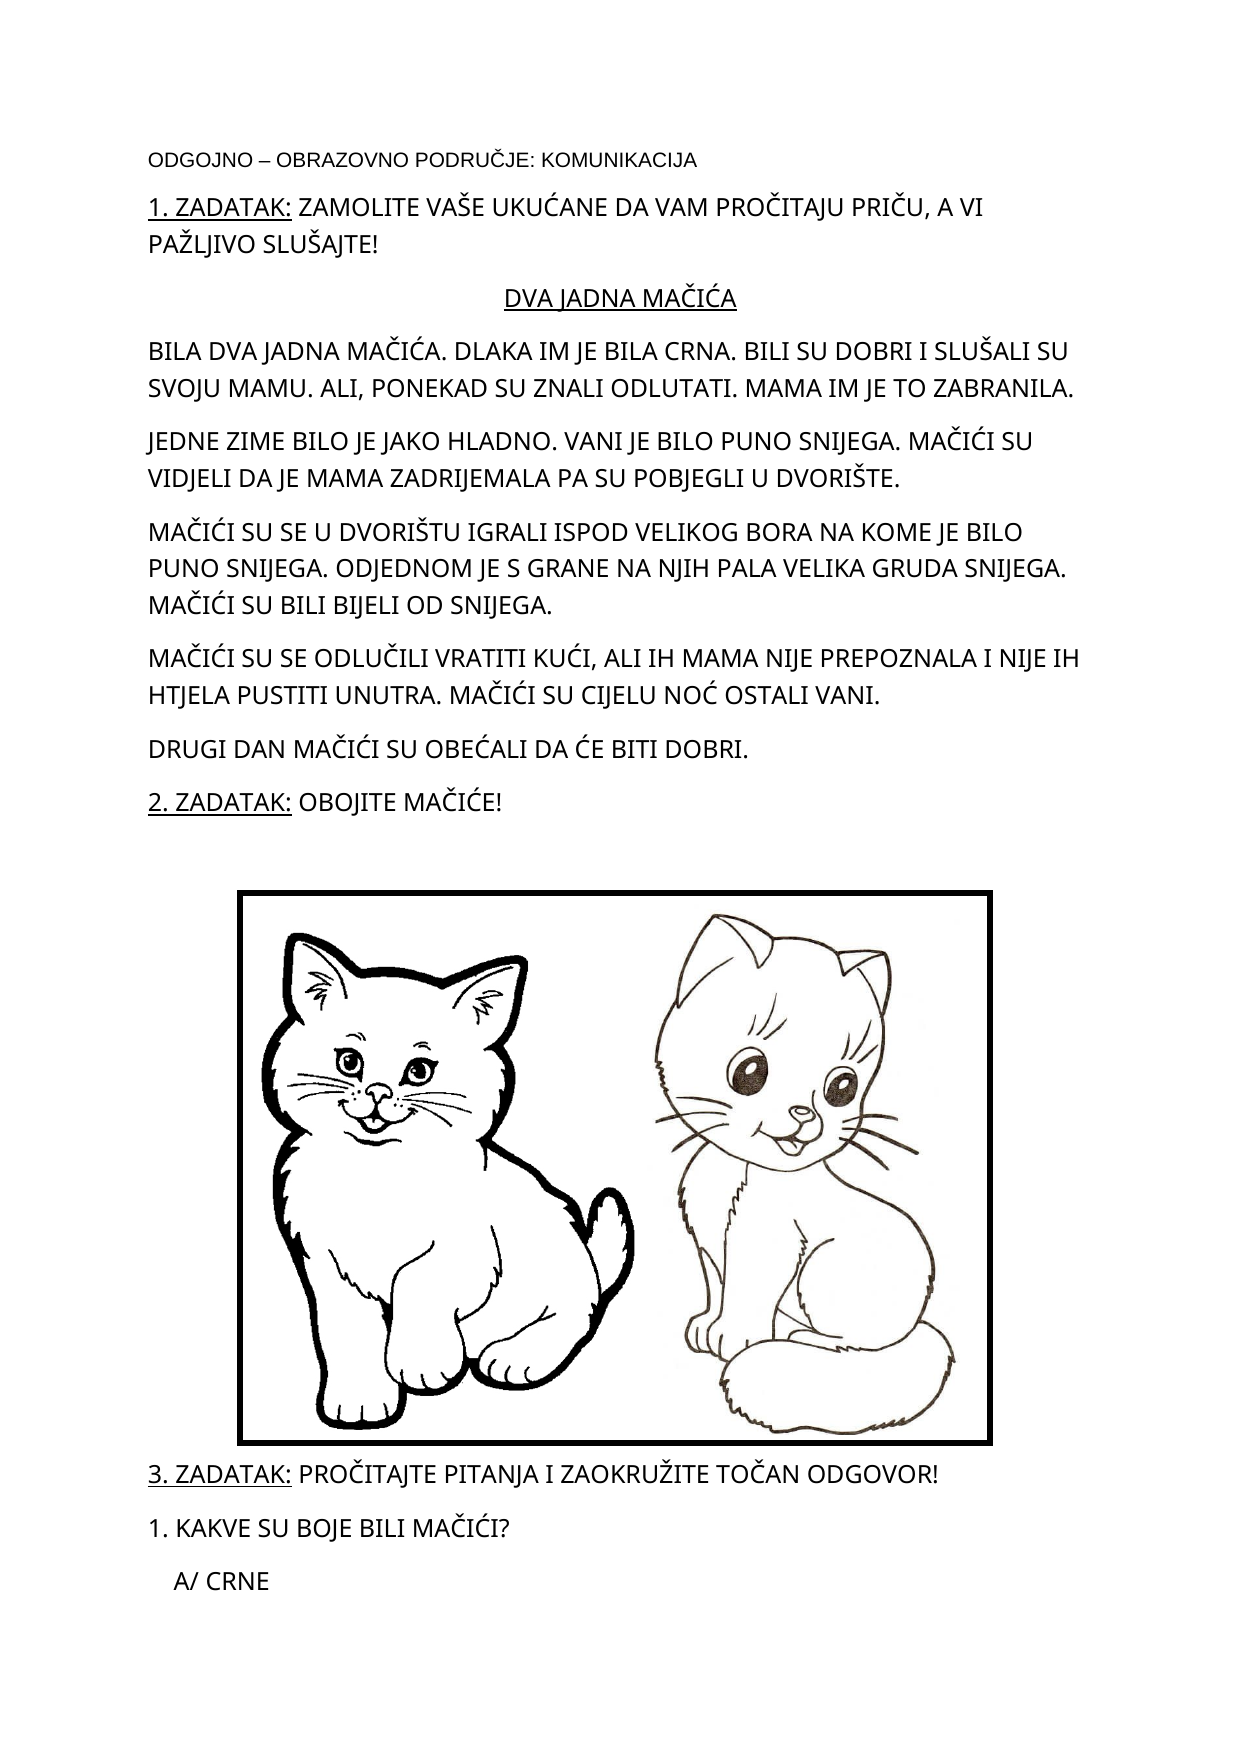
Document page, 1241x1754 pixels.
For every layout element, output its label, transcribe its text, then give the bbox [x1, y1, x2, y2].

text ODGOJNO – OBRAZOVNO PODRUČJE: KOMUNIKACIJA [148, 148, 1093, 172]
text 3. ZADATAK: PROČITAJTE PITANJA I ZAOKRUŽITE TOČAN ODGOVOR! [148, 1457, 1093, 1491]
text MAČIĆI SU SE U DVORIŠTU IGRALI ISPOD VELIKOG BORA NA KOME JE BILO PUNO SNIJEGA. ODJEDNOM JE S GRANE NA NJIH PALA VELIKA GRUDA SNIJEGA. MAČIĆI SU BILI BIJELI OD SNIJEGA. [148, 514, 1093, 622]
picture [255, 900, 962, 1435]
text MAČIĆI SU SE ODLUČILI VRATITI KUĆI, ALI IH MAMA NIJE PREPOZNALA I NIJE IH HTJELA PUSTITI UNUTRA. MAČIĆI SU CIJELU NOĆ OSTALI VANI. [148, 641, 1093, 712]
text 1. ZADATAK: ZAMOLITE VAŠE UKUĆANE DA VAM PROČITAJU PRIČU, A VI PAŽLJIVO SLUŠAJTE! [148, 190, 1093, 261]
text BILA DVA JADNA MAČIĆA. DLAKA IM JE BILA CRNA. BILI SU DOBRI I SLUŠALI SU SVOJU MAMU. ALI, PONEKAD SU ZNALI ODLUTATI. MAMA IM JE TO ZABRANILA. [148, 334, 1093, 404]
text JEDNE ZIME BILO JE JAKO HLADNO. VANI JE BILO PUNO SNIJEGA. MAČIĆI SU VIDJELI DA JE MAMA ZADRIJEMALA PA SU POBJEGLI U DVORIŠTE. [148, 424, 1093, 495]
text A/ CRNE [148, 1564, 1093, 1598]
text 1. KAKVE SU BOJE BILI MAČIĆI? [148, 1510, 1093, 1544]
text DVA JADNA MAČIĆA [148, 280, 1093, 314]
text DRUGI DAN MAČIĆI SU OBEĆALI DA ĆE BITI DOBRI. [148, 731, 1093, 765]
text 2. ZADATAK: OBOJITE MAČIĆE! [148, 785, 1093, 819]
